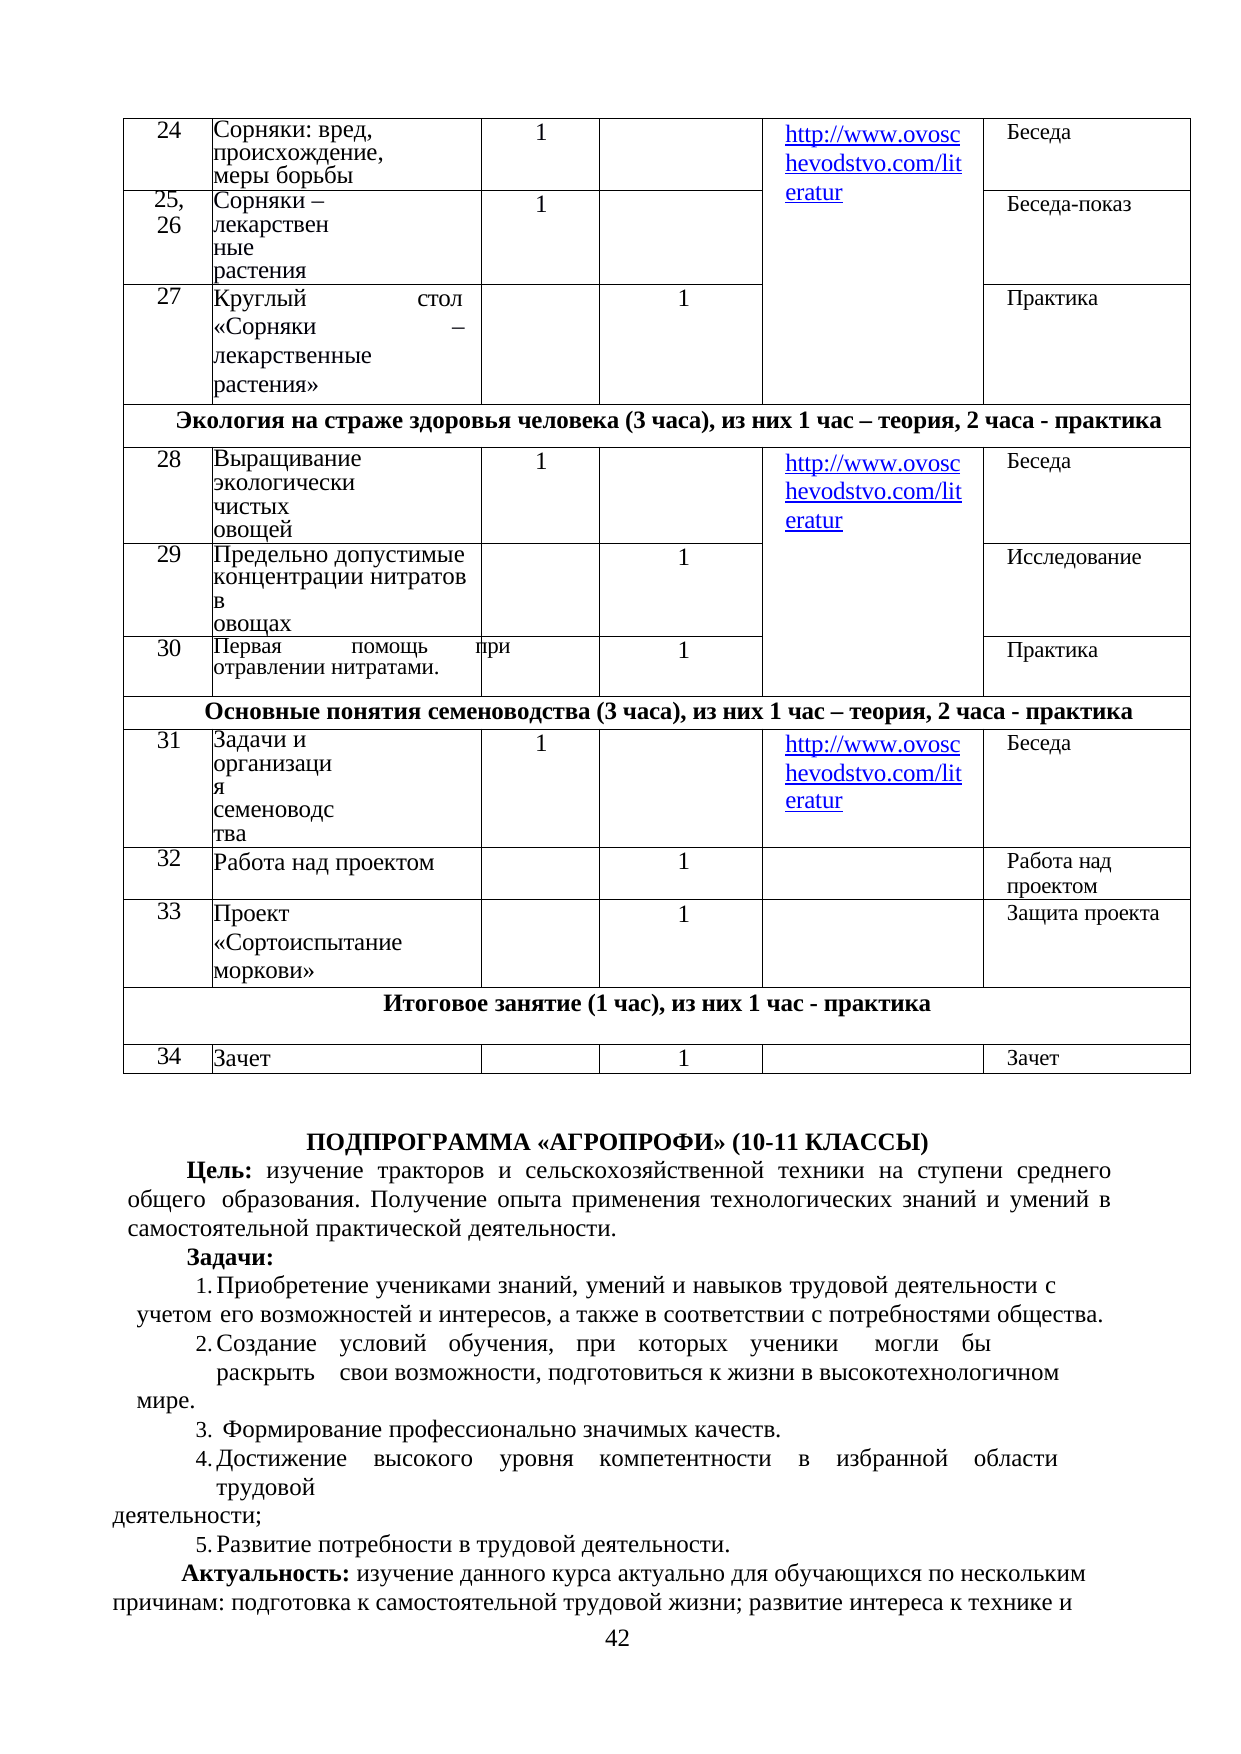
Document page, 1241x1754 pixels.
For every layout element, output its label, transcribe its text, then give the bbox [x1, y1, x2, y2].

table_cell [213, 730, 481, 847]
list Приобретение учениками знаний, умений и навыков трудовой деятельности с учетом его возможностей и интересов, а также в соответствии с потребностями общества. [136, 1270, 1109, 1328]
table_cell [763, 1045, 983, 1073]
table_cell 29 [124, 544, 212, 636]
table_cell http://www.ovosc hevodstvo.com/lit eratur [763, 448, 983, 696]
table_cell 25, 26 [124, 191, 212, 284]
table_cell Предельно допустимые концентрации нитратов в овощах [213, 544, 481, 636]
table_cell Исследование [984, 544, 1190, 636]
table_cell Практика [984, 637, 1190, 696]
table_cell [600, 191, 762, 284]
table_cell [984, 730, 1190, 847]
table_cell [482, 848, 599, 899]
table_cell Первая помощь при отравлении нитратами. [213, 637, 481, 696]
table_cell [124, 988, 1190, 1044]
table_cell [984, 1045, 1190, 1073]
list Формирование профессионально значимых качеств. [195, 1414, 1122, 1443]
table_cell Практика [984, 285, 1190, 404]
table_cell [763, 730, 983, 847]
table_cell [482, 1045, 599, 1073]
list Достижение высокого уровня компетентности в избранной области трудовой [195, 1443, 1122, 1500]
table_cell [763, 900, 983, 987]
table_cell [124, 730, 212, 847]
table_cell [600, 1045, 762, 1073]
table_cell [482, 285, 599, 404]
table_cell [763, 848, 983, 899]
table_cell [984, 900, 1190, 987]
table_cell 24 [124, 119, 212, 189]
text деятельности; [112, 1500, 1122, 1529]
text ПОДПРОГРАММА «АГРОПРОФИ» (10-11 КЛАССЫ) [112, 1127, 1122, 1155]
list Создание условий обучения, при которых ученики могли бы раскрыть свои возможности, подготовиться к жизни в высокотехнологичном мире. [136, 1328, 1109, 1414]
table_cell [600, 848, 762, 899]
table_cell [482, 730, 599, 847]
table_cell Выращивание экологически чистых овощей [213, 448, 481, 543]
table_cell [482, 544, 599, 636]
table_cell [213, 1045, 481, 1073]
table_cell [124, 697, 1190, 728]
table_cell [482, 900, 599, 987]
table_cell [600, 119, 762, 189]
table_cell Беседа [984, 448, 1190, 543]
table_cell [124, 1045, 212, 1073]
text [112, 1558, 1122, 1615]
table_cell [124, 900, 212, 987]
table_cell 30 [124, 637, 212, 696]
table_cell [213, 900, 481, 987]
table_cell Экология на страже здоровья человека (3 часа), из них 1 час – теория, 2 часа - практика [124, 405, 1190, 447]
table_cell Круглый стол «Сорняки – лекарственные растения» [213, 285, 481, 404]
table_cell Беседа-показ [984, 191, 1190, 284]
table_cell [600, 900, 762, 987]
list Развитие потребности в трудовой деятельности. [195, 1529, 1122, 1558]
text Задачи: [127, 1242, 1111, 1270]
table_cell Сорняки – лекарственные растения [213, 191, 481, 284]
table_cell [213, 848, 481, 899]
table_cell Беседа [984, 119, 1190, 189]
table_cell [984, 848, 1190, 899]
table_cell 1 [482, 448, 599, 543]
table_cell 1 [600, 637, 762, 696]
table_cell 1 [482, 119, 599, 189]
table_cell 28 [124, 448, 212, 543]
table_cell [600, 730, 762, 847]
table_cell [482, 637, 599, 696]
table_cell 1 [600, 285, 762, 404]
table_cell 1 [482, 191, 599, 284]
table_cell [600, 448, 762, 543]
text Цель: изучение тракторов и сельскохозяйственной техники на ступени среднего общего образования. Получение опыта применения технологических знаний и умений в самостоятельной практической деятельности. [127, 1155, 1111, 1242]
table_cell 27 [124, 285, 212, 404]
table_cell Сорняки: вред, происхождение, меры борьбы [213, 119, 481, 189]
table_cell 1 [600, 544, 762, 636]
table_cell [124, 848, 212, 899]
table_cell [763, 119, 983, 404]
